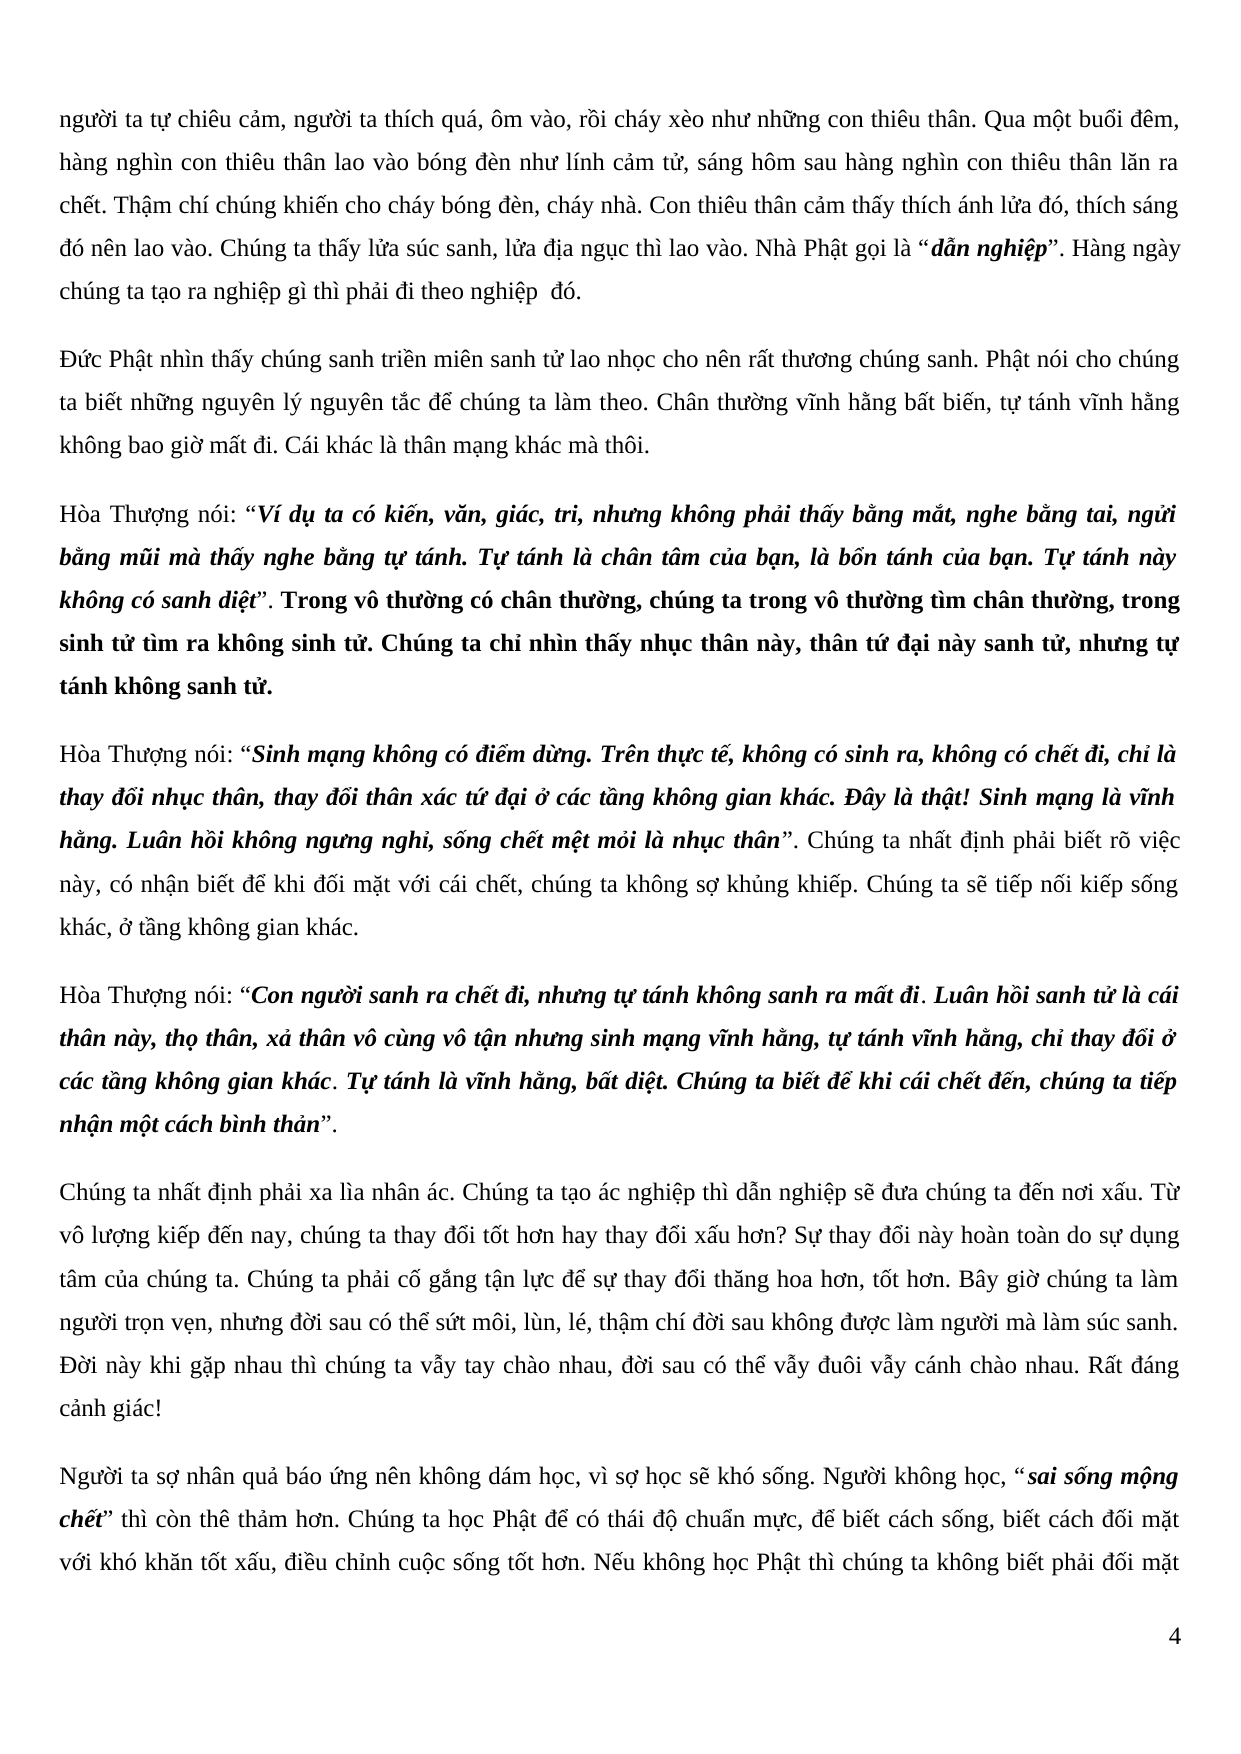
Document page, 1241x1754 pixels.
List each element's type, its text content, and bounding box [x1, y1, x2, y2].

text Hòa Thượng nói: “Ví dụ ta có kiến, văn, giác, tri, nhưng không phải thấy bằng mắt, nghe bằng tai, ngửi bằng mũi mà thấy nghe bằng tự tánh. Tự tánh là chân tâm của bạn, là bổn tánh của bạn. Tự tánh này không có sanh diệt”. Trong vô thường có chân thường, chúng ta trong vô thường tìm chân thường, trong sinh tử tìm ra không sinh tử. Chúng ta chỉ nhìn thấy nhục thân này, thân tứ đại này sanh tử, nhưng tự tánh không sanh tử. [59, 499, 1181, 700]
text Hòa Thượng nói: “Con người sanh ra chết đi, nhưng tự tánh không sanh ra mất đi. Luân hồi sanh tử là cái thân này, thọ thân, xả thân vô cùng vô tận nhưng sinh mạng vĩnh hằng, tự tánh vĩnh hằng, chỉ thay đổi ở các tầng không gian khác. Tự tánh là vĩnh hằng, bất diệt. Chúng ta biết để khi cái chết đến, chúng ta tiếp nhận một cách bình thản”. [59, 980, 1181, 1138]
text Hòa Thượng nói: “Sinh mạng không có điểm dừng. Trên thực tế, không có sinh ra, không có chết đi, chỉ là thay đổi nhục thân, thay đổi thân xác tứ đại ở các tầng không gian khác. Đây là thật! Sinh mạng là vĩnh hằng. Luân hồi không ngưng nghỉ, sống chết mệt mỏi là nhục thân”. Chúng ta nhất định phải biết rõ việc này, có nhận biết để khi đối mặt với cái chết, chúng ta không sợ khủng khiếp. Chúng ta sẽ tiếp nối kiếp sống khác, ở tầng không gian khác. [59, 739, 1181, 941]
text Chúng ta nhất định phải xa lìa nhân ác. Chúng ta tạo ác nghiệp thì dẫn nghiệp sẽ đưa chúng ta đến nơi xấu. Từ vô lượng kiếp đến nay, chúng ta thay đổi tốt hơn hay thay đổi xấu hơn? Sự thay đổi này hoàn toàn do sự dụng tâm của chúng ta. Chúng ta phải cố gắng tận lực để sự thay đổi thăng hoa hơn, tốt hơn. Bây giờ chúng ta làm người trọn vẹn, nhưng đời sau có thể sứt môi, lùn, lé, thậm chí đời sau không được làm người mà làm súc sanh. Đời này khi gặp nhau thì chúng ta vẫy tay chào nhau, đời sau có thể vẫy đuôi vẫy cánh chào nhau. Rất đáng cảnh giác! [59, 1177, 1181, 1422]
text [59, 1461, 1181, 1576]
text Đức Phật nhìn thấy chúng sanh triền miên sanh tử lao nhọc cho nên rất thương chúng sanh. Phật nói cho chúng ta biết những nguyên lý nguyên tắc để chúng ta làm theo. Chân thường vĩnh hằng bất biến, tự tánh vĩnh hằng không bao giờ mất đi. Cái khác là thân mạng khác mà thôi. [59, 344, 1181, 459]
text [59, 104, 1181, 305]
